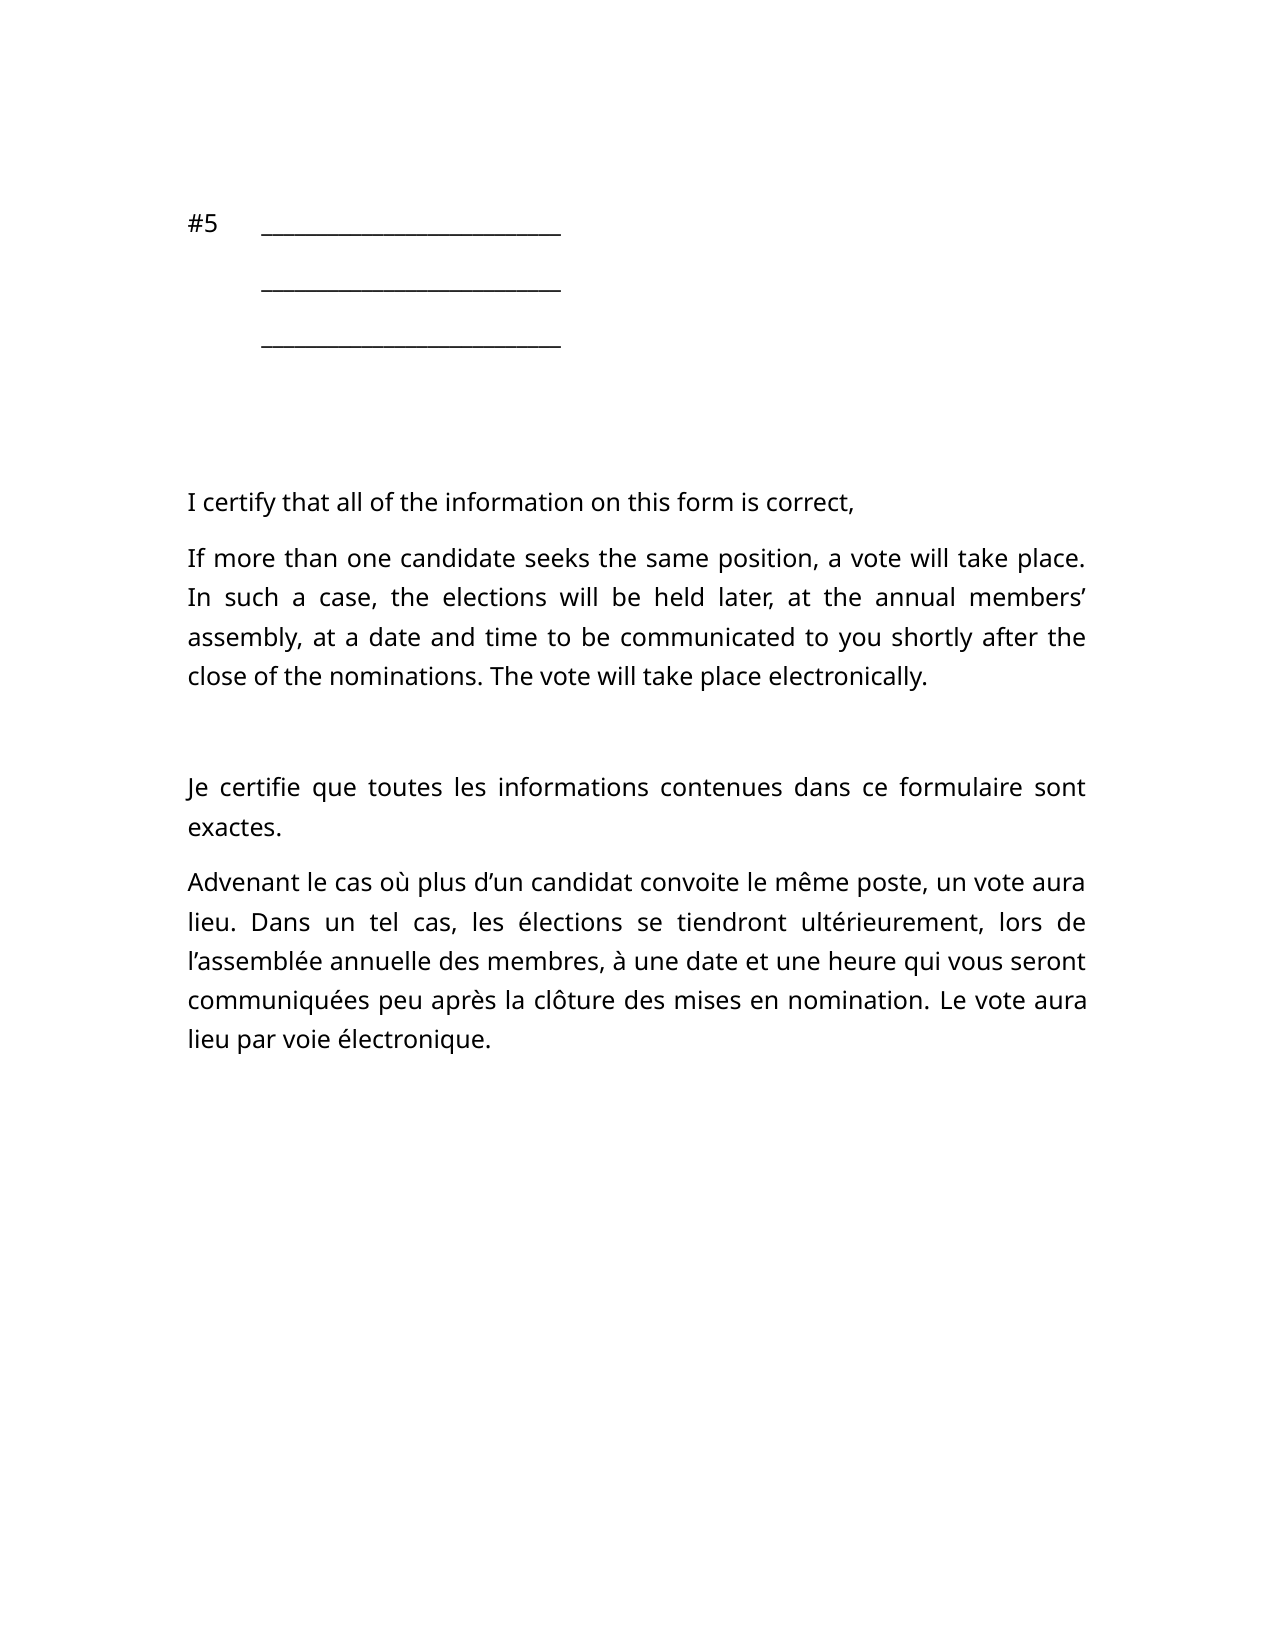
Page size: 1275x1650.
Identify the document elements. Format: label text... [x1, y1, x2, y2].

text Advenant le cas où plus d’un candidat convoite le même poste, un vote aura lieu. Dans un tel cas, les élections se tiendront ultérieurement, lors de l’assemblée annuelle des membres, à une date et une heure qui vous seront communiquées peu après la clôture des mises en nomination. Le vote aura lieu par voie électronique. [187, 865, 1087, 1056]
text I certify that all of the information on this form is correct, [187, 485, 1087, 519]
text Je certifie que toutes les informations contenues dans ce formulaire sont exactes. [187, 770, 1087, 843]
text #5 ___________________________ [187, 206, 1087, 240]
text ___________________________ [187, 317, 1087, 352]
text ___________________________ [187, 262, 1087, 296]
text If more than one candidate seeks the same position, a vote will take place. In such a case, the elections will be held later, at the annual members’ assembly, at a date and time to be communicated to you shortly after the close of the nominations. The vote will take place electronically. [187, 541, 1087, 692]
